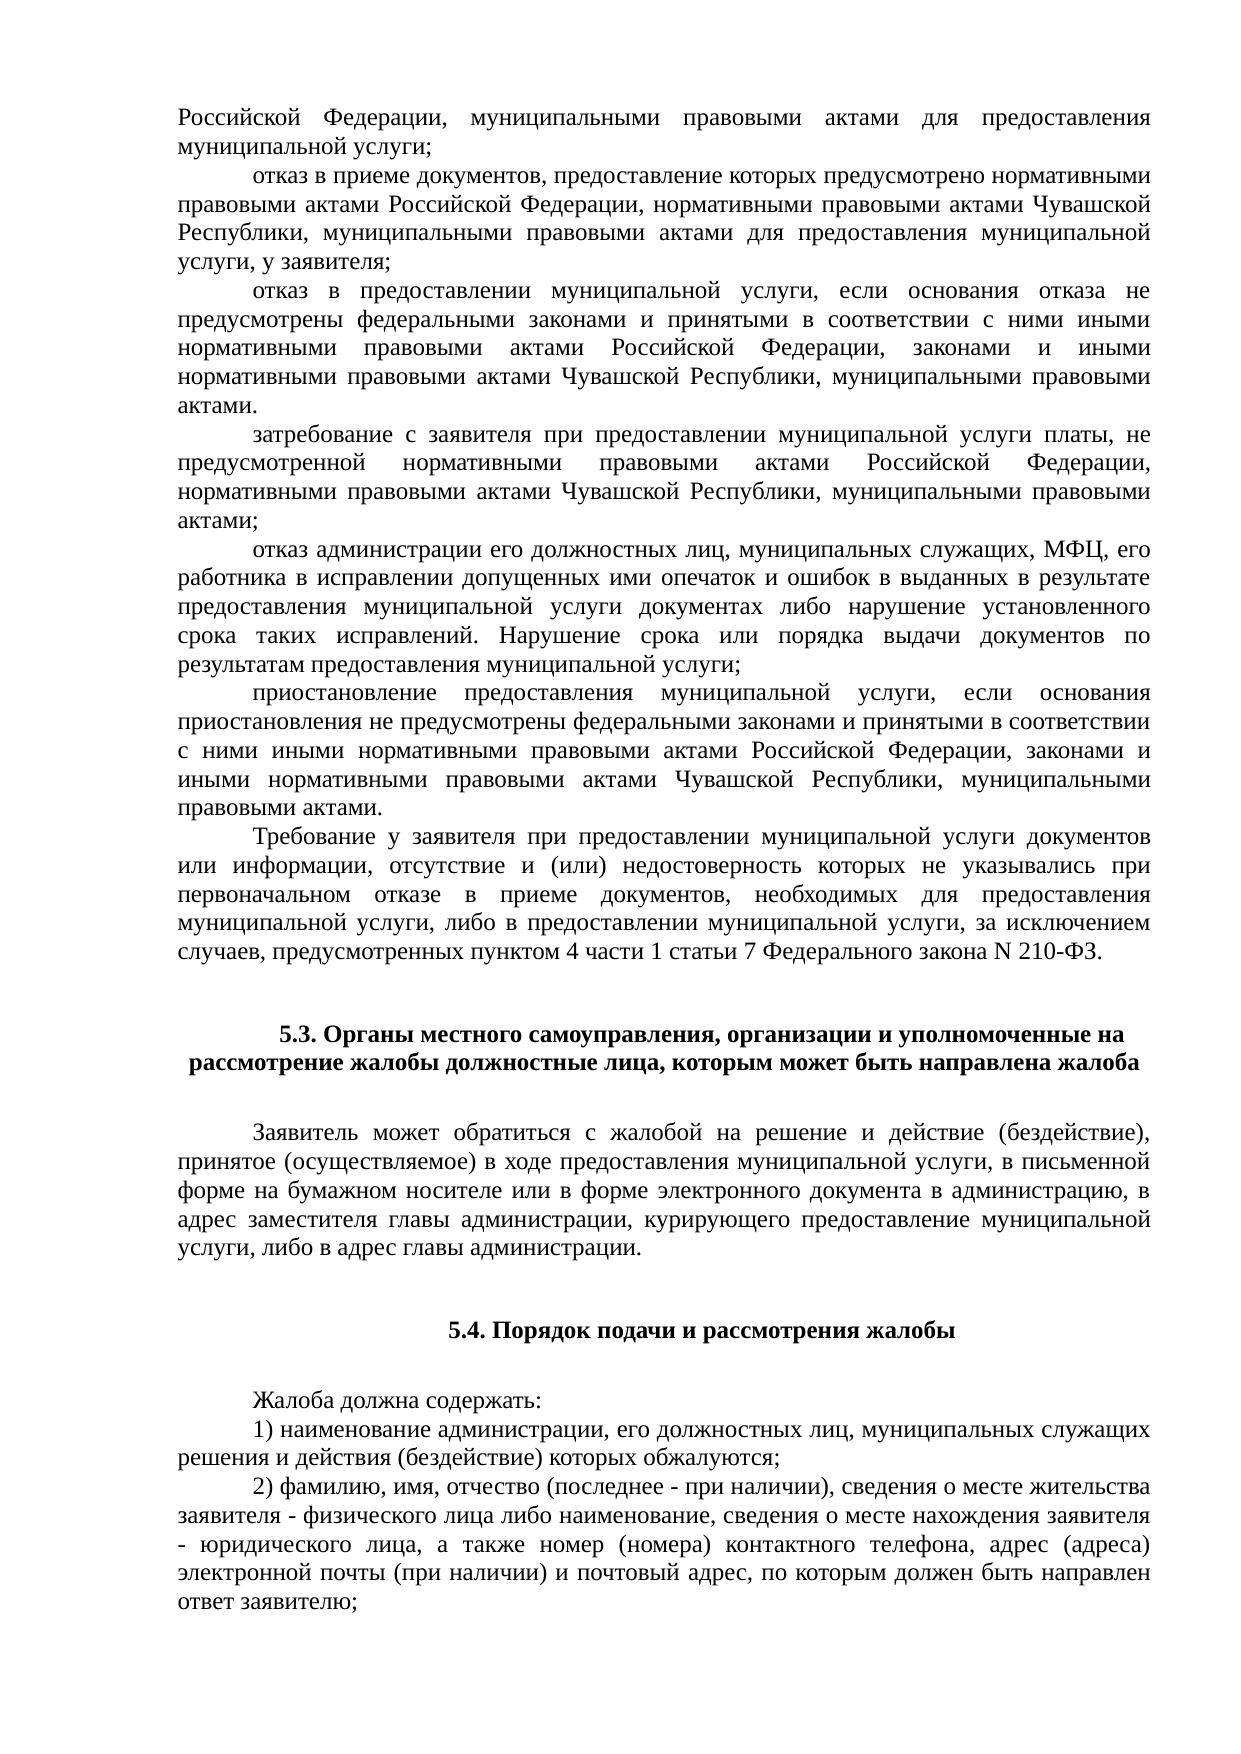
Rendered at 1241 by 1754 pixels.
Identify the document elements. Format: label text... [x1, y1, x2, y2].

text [177, 102, 1152, 160]
text 2) фамилию, имя, отчество (последнее - при наличии), сведения о месте жительства заявителя - физического лица либо наименование, сведения о месте нахождения заявителя - юридического лица, а также номер (номера) контактного телефона, адрес (адреса) электронной почты (при наличии) и почтовый адрес, по которым должен быть направлен ответ заявителю; [177, 1471, 1152, 1615]
text Жалоба должна содержать: [177, 1385, 1152, 1414]
subtitle 5.4. Порядок подачи и рассмотрения жалобы [177, 1315, 1152, 1344]
text отказ в приеме документов, предоставление которых предусмотрено нормативными правовыми актами Российской Федерации, нормативными правовыми актами Чувашской Республики, муниципальными правовыми актами для предоставления муниципальной услуги, у заявителя; [177, 160, 1152, 275]
text Требование у заявителя при предоставлении муниципальной услуги документов или информации, отсутствие и (или) недостоверность которых не указывались при первоначальном отказе в приеме документов, необходимых для предоставления муниципальной услуги, либо в предоставлении муниципальной услуги, за исключением случаев, предусмотренных пунктом 4 части 1 статьи 7 Федерального закона N 210-ФЗ. [177, 821, 1152, 965]
text Заявитель может обратиться с жалобой на решение и действие (бездействие), принятое (осуществляемое) в ходе предоставления муниципальной услуги, в письменной форме на бумажном носителе или в форме электронного документа в администрацию, в адрес заместителя главы администрации, курирующего предоставление муниципальной услуги, либо в адрес главы администрации. [177, 1117, 1152, 1261]
text отказ администрации его должностных лиц, муниципальных служащих, МФЦ, его работника в исправлении допущенных ими опечаток и ошибок в выданных в результате предоставления муниципальной услуги документах либо нарушение установленного срока таких исправлений. Нарушение срока или порядка выдачи документов по результатам предоставления муниципальной услуги; [177, 534, 1152, 677]
text затребование с заявителя при предоставлении муниципальной услуги платы, не предусмотренной нормативными правовыми актами Российской Федерации, нормативными правовыми актами Чувашской Республики, муниципальными правовыми актами; [177, 419, 1152, 534]
text приостановление предоставления муниципальной услуги, если основания приостановления не предусмотрены федеральными законами и принятыми в соответствии с ними иными нормативными правовыми актами Российской Федерации, законами и иными нормативными правовыми актами Чувашской Республики, муниципальными правовыми актами. [177, 677, 1152, 821]
text 1) наименование администрации, его должностных лиц, муниципальных служащих решения и действия (бездействие) которых обжалуются; [177, 1414, 1152, 1471]
text отказ в предоставлении муниципальной услуги, если основания отказа не предусмотрены федеральными законами и принятыми в соответствии с ними иными нормативными правовыми актами Российской Федерации, законами и иными нормативными правовыми актами Чувашской Республики, муниципальными правовыми актами. [177, 275, 1152, 419]
subtitle 5.3. Органы местного самоуправления, организации и уполномоченные на рассмотрение жалобы должностные лица, которым может быть направлена жалоба [177, 1019, 1152, 1076]
